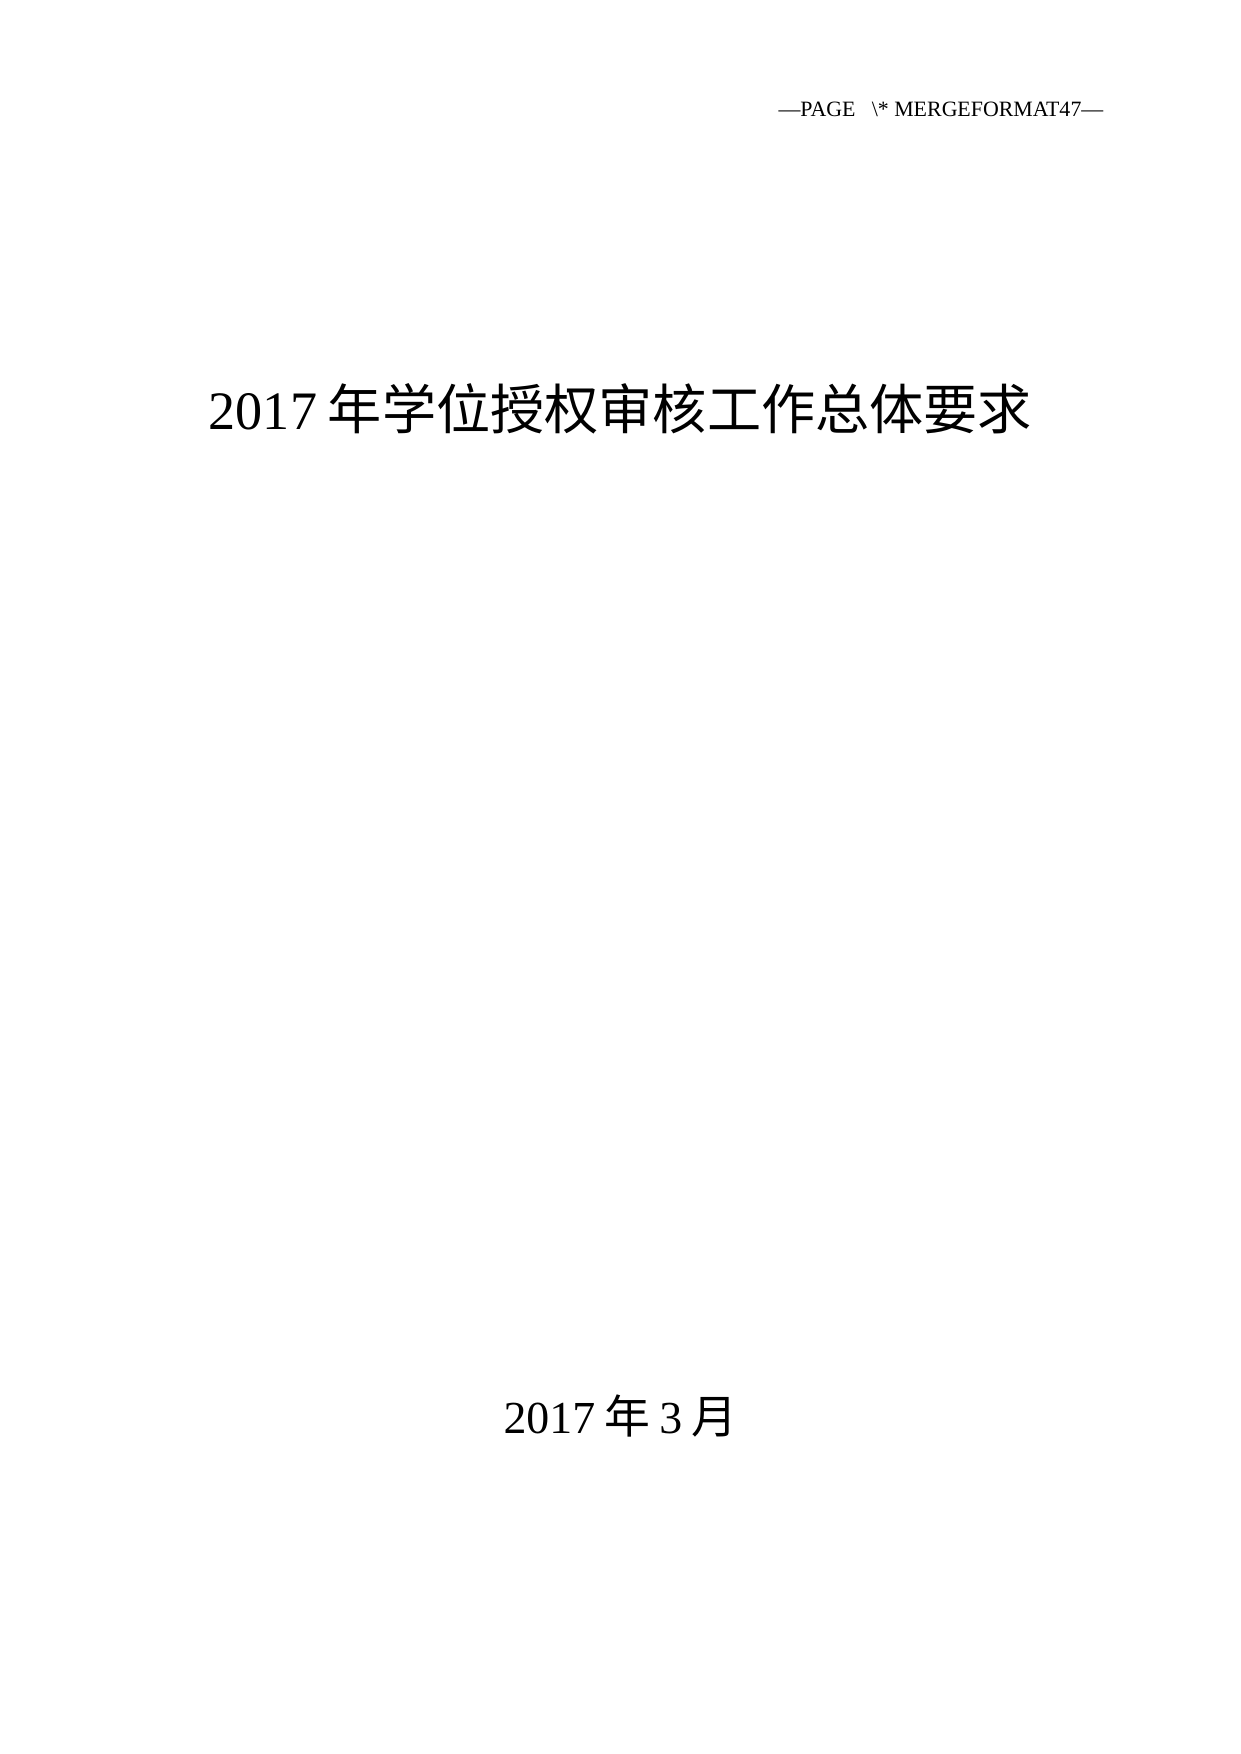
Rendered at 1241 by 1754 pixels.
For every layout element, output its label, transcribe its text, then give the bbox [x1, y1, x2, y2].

text 2017年3月 [187, 1365, 1053, 1462]
text 2017年学位授权审核工作总体要求 [187, 357, 1053, 455]
